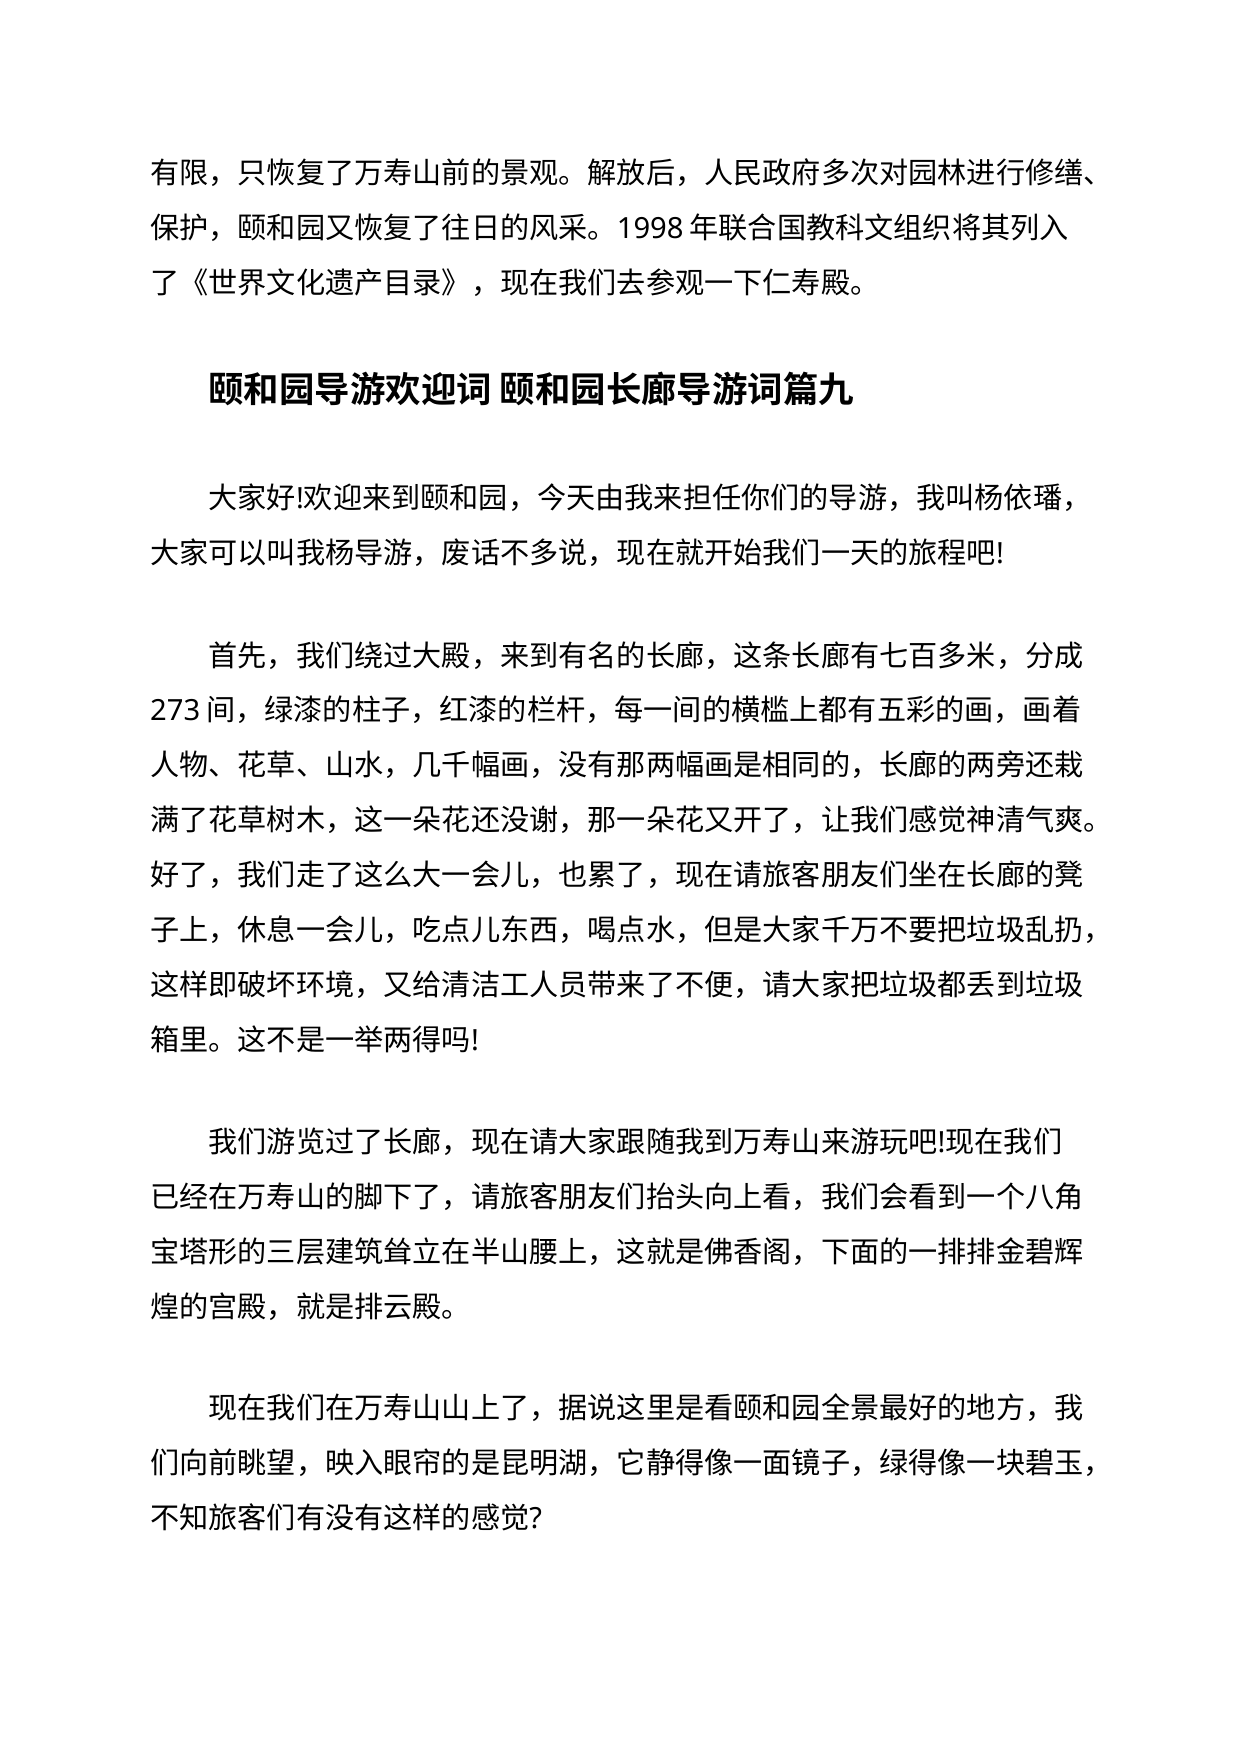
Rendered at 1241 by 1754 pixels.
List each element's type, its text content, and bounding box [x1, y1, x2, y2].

text 颐和园导游欢迎词 颐和园长廊导游词篇九 [150, 362, 1090, 413]
text 首先，我们绕过大殿，来到有名的长廊，这条长廊有七百多米，分成273间，绿漆的柱子，红漆的栏杆，每一间的横槛上都有五彩的画，画着人物、花草、山水，几千幅画，没有那两幅画是相同的，长廊的两旁还栽满了花草树木，这一朵花还没谢，那一朵花又开了，让我们感觉神清气爽。好了，我们走了这么大一会儿，也累了，现在请旅客朋友们坐在长廊的凳子上，休息一会儿，吃点儿东西，喝点水，但是大家千万不要把垃圾乱扔，这样即破坏环境，又给清洁工人员带来了不便，请大家把垃圾都丢到垃圾箱里。这不是一举两得吗! [150, 632, 1090, 1059]
text 现在我们在万寿山山上了，据说这里是看颐和园全景最好的地方，我们向前眺望，映入眼帘的是昆明湖，它静得像一面镜子，绿得像一块碧玉，不知旅客们有没有这样的感觉? [150, 1385, 1090, 1537]
text 我们游览过了长廊，现在请大家跟随我到万寿山来游玩吧!现在我们已经在万寿山的脚下了，请旅客朋友们抬头向上看，我们会看到一个八角宝塔形的三层建筑耸立在半山腰上，这就是佛香阁，下面的一排排金碧辉煌的宫殿，就是排云殿。 [150, 1118, 1090, 1326]
text 大家好!欢迎来到颐和园，今天由我来担任你们的导游，我叫杨依璠，大家可以叫我杨导游，废话不多说，现在就开始我们一天的旅程吧! [150, 475, 1090, 572]
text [150, 150, 1090, 302]
